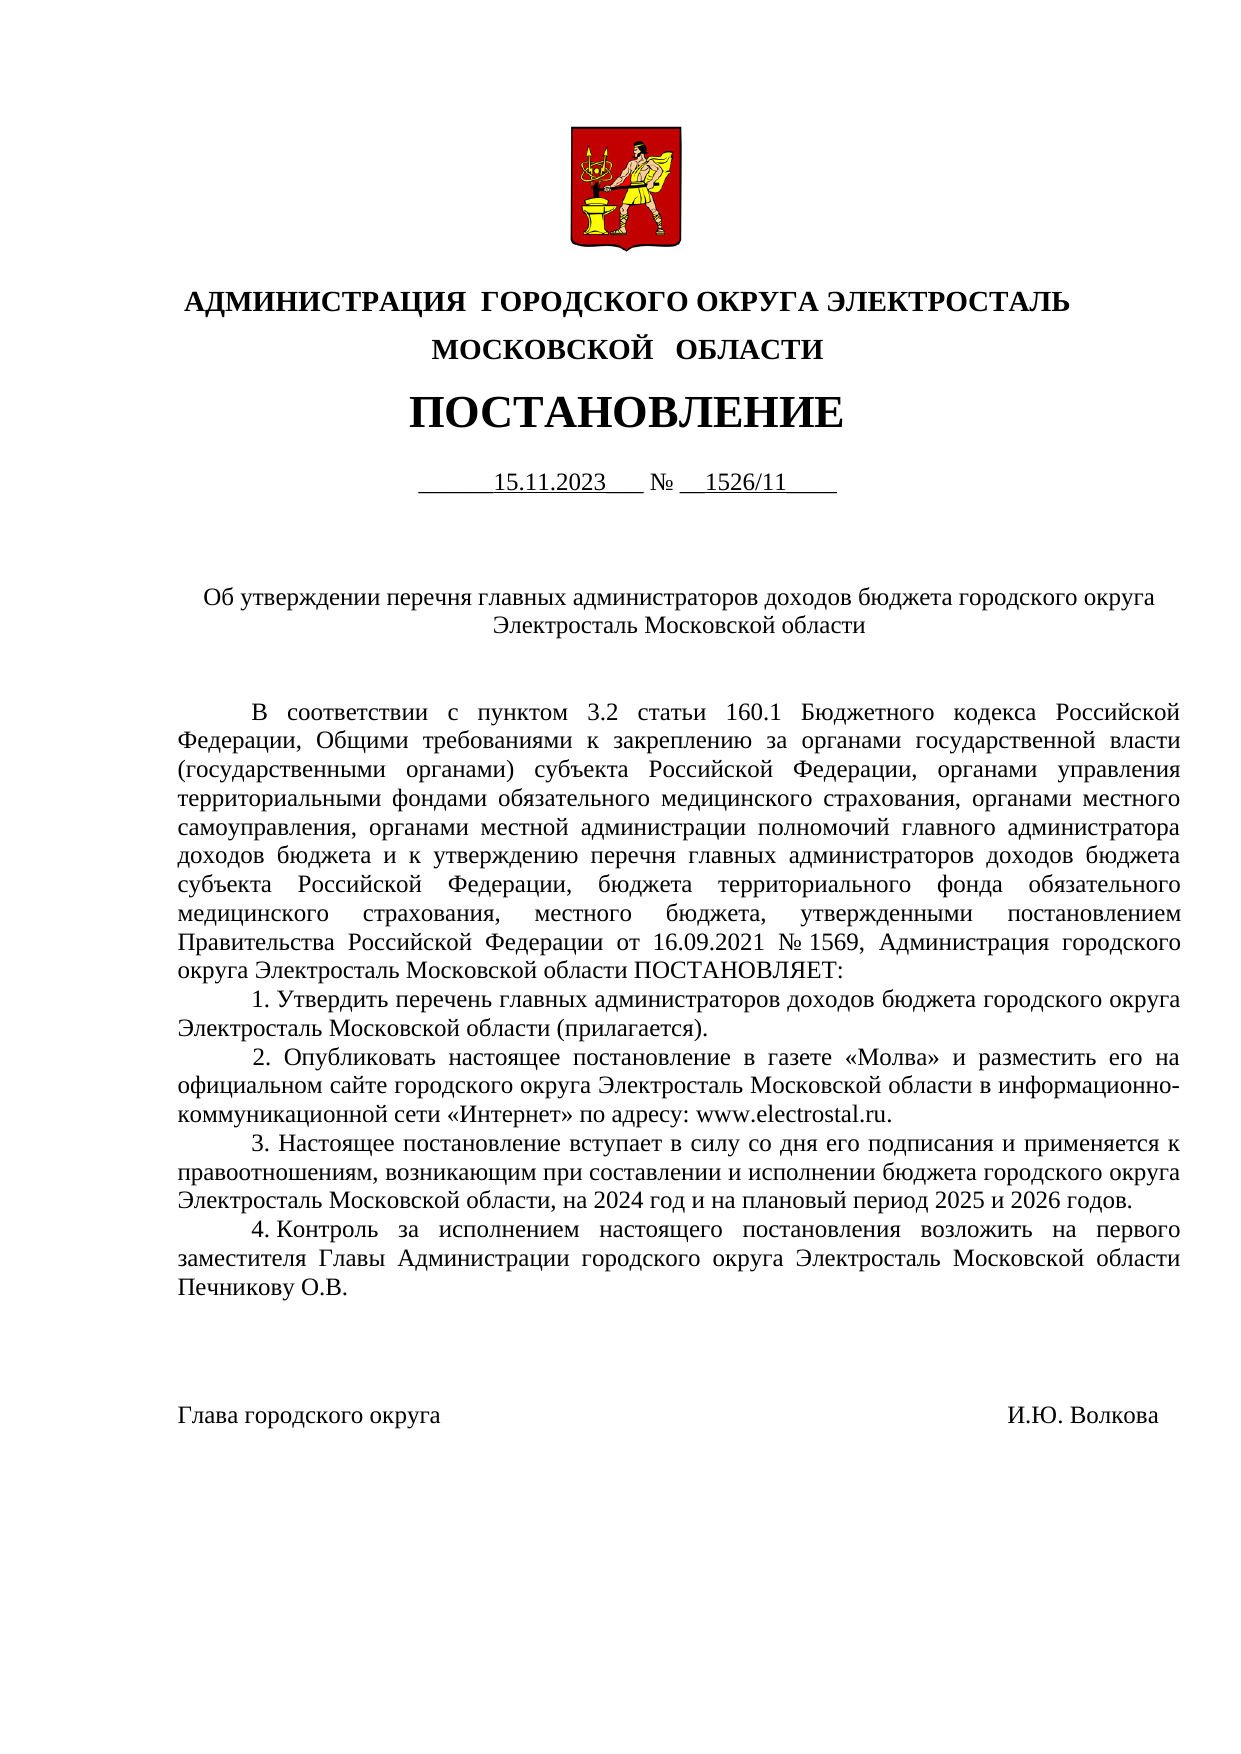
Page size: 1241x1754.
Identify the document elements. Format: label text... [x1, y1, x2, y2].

text 4. Контроль за исполнением настоящего постановления возложить на первого заместителя Главы Администрации городского округа Электросталь Московской области Печникову О.В. [177, 1214, 1181, 1300]
picture [560, 118, 695, 256]
table_header Глава городского округа [166, 1400, 626, 1429]
table_header И.Ю. Волкова [626, 1400, 1170, 1429]
text АДМИНИСТРАЦИЯ ГОРОДСКОГО ОКРУГА ЭЛЕКТРОСТАЛЬ [15, 284, 1240, 318]
text 1. Утвердить перечень главных администраторов доходов бюджета городского округа Электросталь Московской области (прилагается). [177, 984, 1181, 1042]
text ______15.11.2023___ № __1526/11____ [15, 467, 1240, 495]
text Об утверждении перечня главных администраторов доходов бюджета городского округа Электросталь Московской области [177, 582, 1181, 639]
text МОСКОВСКОЙ ОБЛАСТИ [15, 332, 1240, 366]
text ПОСТАНОВЛЕНИЕ [15, 385, 1240, 438]
text В соответствии с пунктом 3.2 статьи 160.1 Бюджетного кодекса Российской Федерации, Общими требованиями к закреплению за органами государственной власти (государственными органами) субъекта Российской Федерации, органами управления территориальными фондами обязательного медицинского страхования, органами местного самоуправления, органами местной администрации полномочий главного администратора доходов бюджета и к утверждению перечня главных администраторов доходов бюджета субъекта Российской Федерации, бюджета территориального фонда обязательного медицинского страхования, местного бюджета, утвержденными постановлением Правительства Российской Федерации от 16.09.2021 № 1569, Администрация городского округа Электросталь Московской области ПОСТАНОВЛЯЕТ: [177, 697, 1181, 984]
text 2. Опубликовать настоящее постановление в газете «Молва» и разместить его на официальном сайте городского округа Электросталь Московской области в информационно-коммуникационной сети «Интернет» по адресу: www.electrostal.ru. [177, 1042, 1181, 1128]
text 3. Настоящее постановление вступает в силу со дня его подписания и применяется к правоотношениям, возникающим при составлении и исполнении бюджета городского округа Электросталь Московской области, на 2024 год и на плановый период 2025 и 2026 годов. [177, 1128, 1181, 1214]
